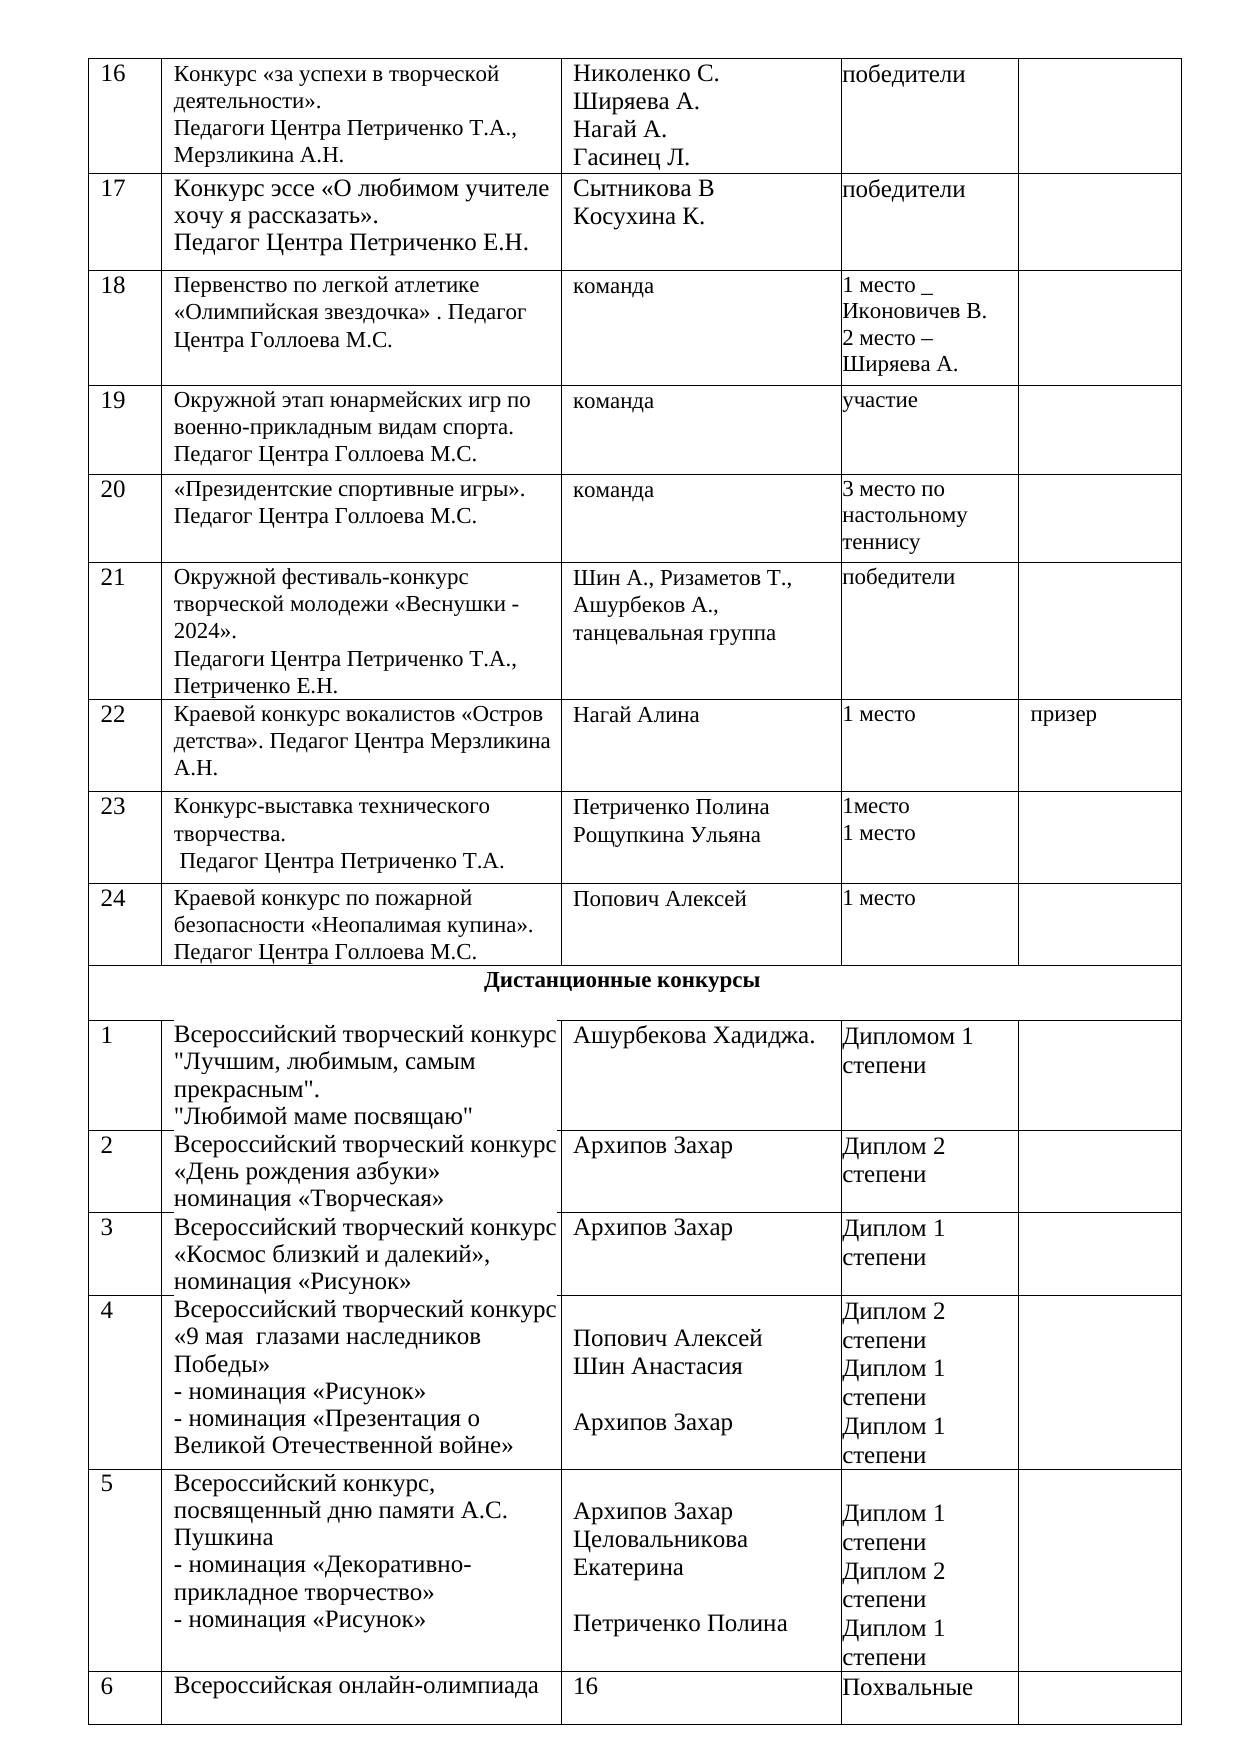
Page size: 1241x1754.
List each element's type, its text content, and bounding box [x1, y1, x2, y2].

table_cell команда [562, 386, 841, 474]
table_cell Краевой конкурс вокалистов «Остров детства». Педагог Центра Мерзликина А.Н. [162, 700, 561, 791]
table_cell 16 [562, 1672, 841, 1724]
table_cell Всероссийский творческий конкурс «Космос близкий и далекий», номинация «Рисунок» [162, 1213, 561, 1295]
table_cell [1019, 475, 1181, 562]
table_cell 2 [89, 1131, 161, 1212]
table_cell 16 [89, 59, 161, 173]
table_cell призер [1019, 700, 1181, 791]
table_cell Архипов Захар [562, 1213, 841, 1295]
table_cell Всероссийский творческий конкурс "Лучшим, любимым, самым прекрасным". "Любимой маме посвящаю" [162, 1021, 561, 1130]
table_cell Диплом 2 степени Диплом 1 степени Диплом 1 степени [842, 1296, 1018, 1468]
table_cell 17 [89, 174, 161, 270]
table_cell Конкурс эссе «О любимом учителе хочу я рассказать». Педагог Центра Петриченко Е.Н. [162, 174, 561, 270]
table_cell 1 место [842, 884, 1018, 965]
table_cell Диплом 1 степени Диплом 2 степени Диплом 1 степени [842, 1470, 1018, 1671]
table_cell [1019, 1672, 1181, 1724]
table_cell Конкурс-выставка технического творчества. Педагог Центра Петриченко Т.А. [162, 792, 561, 883]
table_cell участие [842, 386, 1018, 474]
table_cell 1 место _ Иконовичев В. 2 место – Ширяева А. [842, 271, 1018, 385]
table_cell [1019, 1131, 1181, 1212]
table_cell Диплом 2 степени [842, 1131, 1018, 1212]
table_cell Всероссийский творческий конкурс «День рождения азбуки» номинация «Творческая» [440, 1131, 561, 1212]
table_cell Николенко С. Ширяева А. Нагай А. Гасинец Л. [562, 59, 841, 173]
table_cell 5 [89, 1470, 161, 1671]
table_cell 18 [89, 271, 161, 385]
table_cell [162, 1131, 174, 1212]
table_cell Диплом 1 степени [842, 1213, 1018, 1295]
table_cell 3 место по настольному теннису [842, 475, 1018, 562]
table_cell 24 [89, 884, 161, 965]
table_cell 6 [89, 1672, 161, 1724]
table_cell Архипов Захар Целовальникова Екатерина Петриченко Полина [562, 1470, 841, 1671]
table_cell Попович Алексей [562, 884, 841, 965]
table_cell [1019, 1021, 1181, 1130]
table_cell «Президентские спортивные игры». Педагог Центра Голлоева М.С. [162, 475, 561, 562]
table_cell [1019, 174, 1181, 270]
table_cell 4 [89, 1296, 161, 1468]
table_cell Архипов Захар [562, 1131, 841, 1212]
table_cell [1019, 1296, 1181, 1468]
table_cell Попович Алексей Шин Анастасия Архипов Захар [562, 1296, 841, 1468]
table_cell [1019, 1470, 1181, 1671]
table_cell 20 [89, 475, 161, 562]
table_cell Дистанционные конкурсы [89, 966, 1181, 1020]
table_cell [1019, 1213, 1181, 1295]
table_cell победители [842, 174, 1018, 270]
table_cell [1019, 271, 1181, 385]
table_cell [1019, 386, 1181, 474]
table_cell [1019, 884, 1181, 965]
table_cell победители [842, 563, 1018, 699]
table_cell [1019, 563, 1181, 699]
table_cell 23 [89, 792, 161, 883]
table_cell Сытникова В Косухина К. [562, 174, 841, 270]
table_cell Первенство по легкой атлетике «Олимпийская звездочка» . Педагог Центра Голлоева М.С. [162, 271, 561, 385]
table_cell Краевой конкурс по пожарной безопасности «Неопалимая купина». Педагог Центра Голлоева М.С. [162, 884, 561, 965]
table_cell 3 [89, 1213, 161, 1295]
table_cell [162, 1672, 561, 1724]
table_cell команда [562, 271, 841, 385]
table_cell 22 [89, 700, 161, 791]
table_cell победители [842, 59, 1018, 173]
table_cell 1место 1 место [842, 792, 1018, 883]
table_cell Всероссийский творческий конкурс «9 мая глазами наследников Победы» - номинация «Рисунок» - номинация «Презентация о Великой Отечественной войне» [162, 1296, 561, 1468]
table_cell Нагай Алина [562, 700, 841, 791]
table_cell Окружной этап юнармейских игр по военно-прикладным видам спорта. Педагог Центра Голлоева М.С. [162, 386, 561, 474]
table_cell Похвальные грамоты и Дипломы победителей [842, 1672, 1018, 1724]
table_cell 21 [89, 563, 161, 699]
table_cell Ашурбекова Хадиджа. [562, 1021, 841, 1130]
table_cell Окружной фестиваль-конкурс творческой молодежи «Веснушки -2024». Педагоги Центра Петриченко Т.А., Петриченко Е.Н. [162, 563, 561, 699]
table_cell 19 [89, 386, 161, 474]
table_cell [1019, 792, 1181, 883]
table_cell Шин А., Ризаметов Т., Ашурбеков А., танцевальная группа [562, 563, 841, 699]
table_cell [1019, 59, 1181, 173]
table_cell Петриченко Полина Рощупкина Ульяна [562, 792, 841, 883]
table_cell Конкурс «за успехи в творческой деятельности». Педагоги Центра Петриченко Т.А., Мерзликина А.Н. [162, 59, 561, 173]
table_cell 1 место [842, 700, 1018, 791]
table_cell Всероссийский конкурс, посвященный дню памяти А.С. Пушкина - номинация «Декоративно-прикладное творчество» - номинация «Рисунок» [162, 1470, 561, 1671]
table_cell команда [562, 475, 841, 562]
table_cell Дипломом 1 степени [842, 1021, 1018, 1130]
table_cell 1 [89, 1021, 161, 1130]
